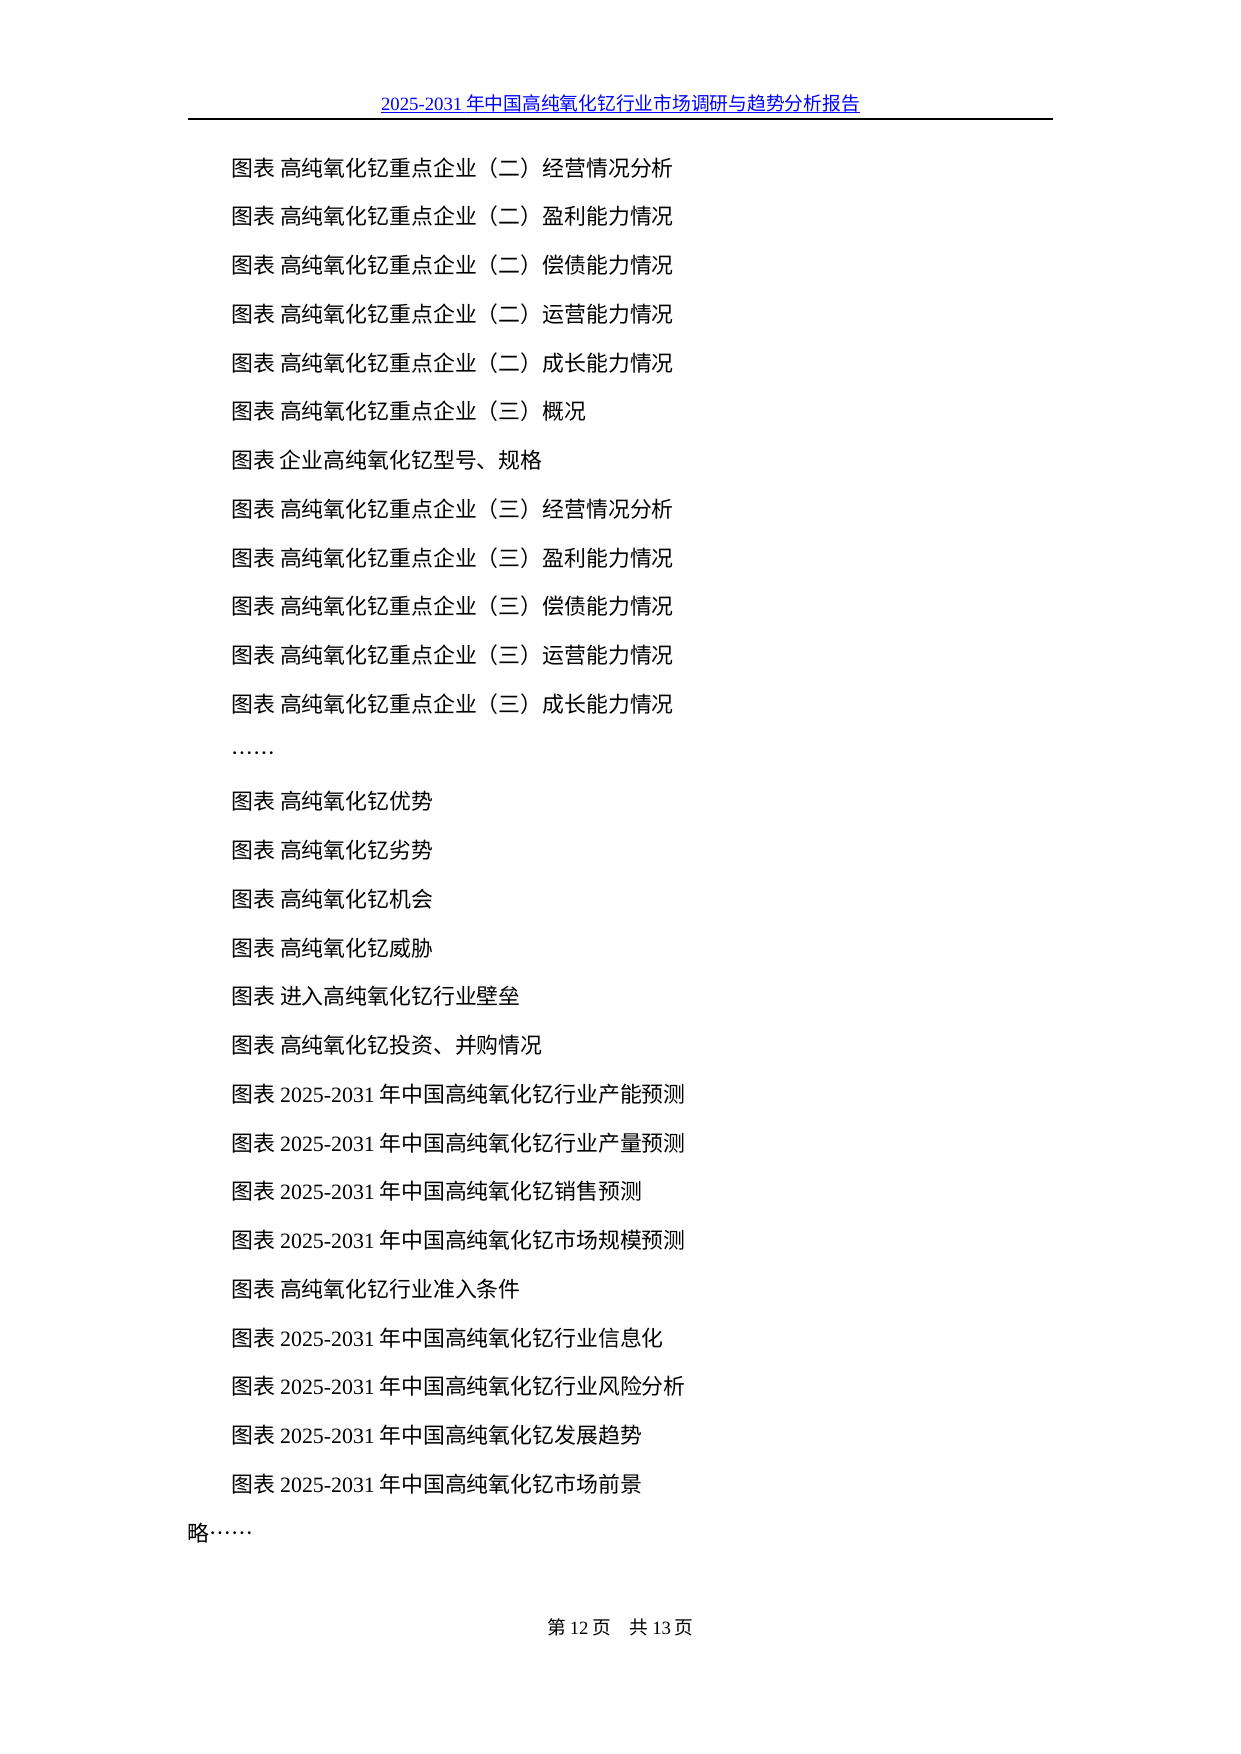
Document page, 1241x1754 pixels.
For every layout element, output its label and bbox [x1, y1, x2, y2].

text [187, 150, 1053, 1548]
